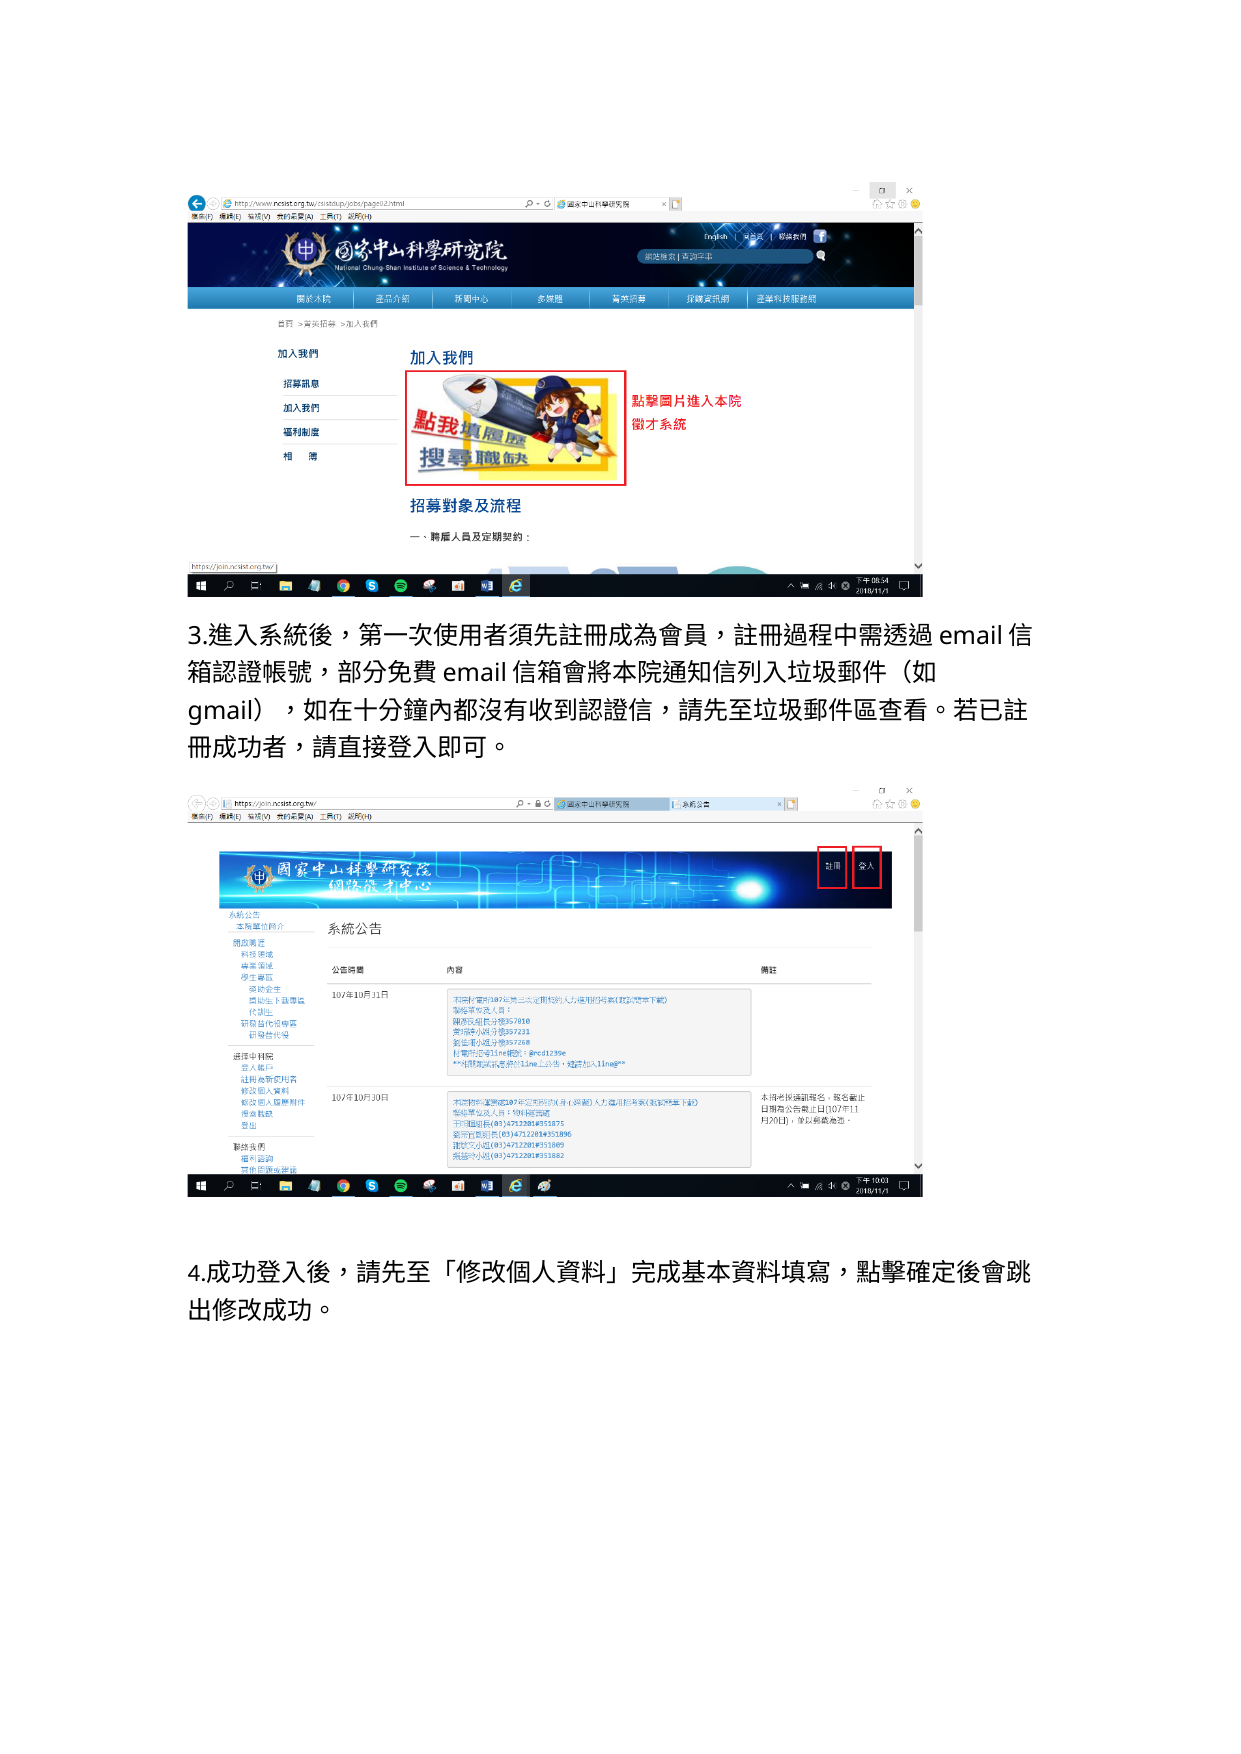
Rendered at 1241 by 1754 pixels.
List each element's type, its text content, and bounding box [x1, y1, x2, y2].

picture [187, 182, 923, 597]
text 3.進入系統後，第一次使用者須先註冊成為會員，註冊過程中需透過email信箱認證帳號，部分免費email信箱會將本院通知信列入垃圾郵件（如gmail），如在十分鐘內都沒有收到認證信，請先至垃圾郵件區查看。若已註冊成功者，請直接登入即可。 [187, 614, 1053, 764]
text 4.成功登入後，請先至「修改個人資料」完成基本資料填寫，點擊確定後會跳出修改成功。 [187, 1252, 1053, 1327]
picture [187, 782, 923, 1197]
